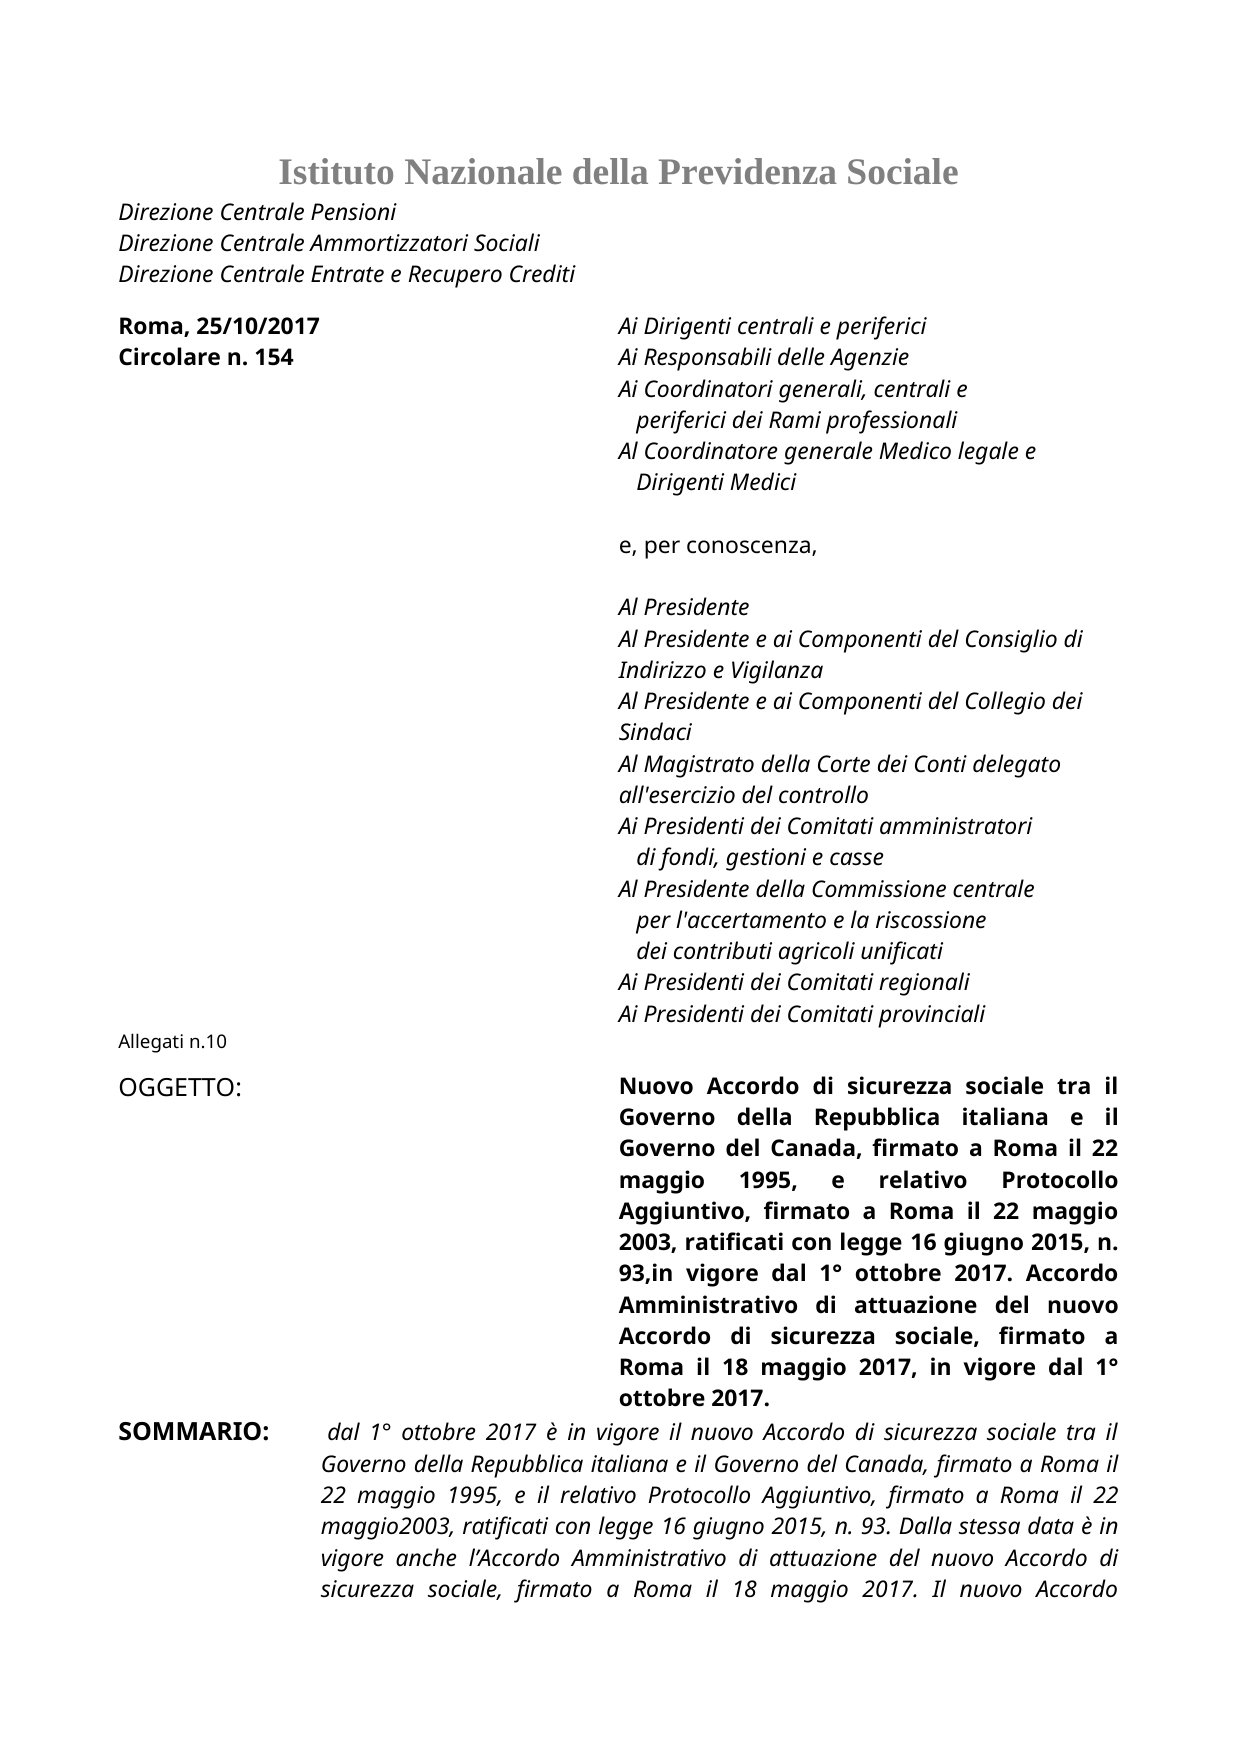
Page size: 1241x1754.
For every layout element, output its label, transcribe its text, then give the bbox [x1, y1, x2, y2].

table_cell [117, 194, 1121, 1606]
table_header Istituto Nazionale della Previdenza Sociale [117, 148, 1121, 194]
